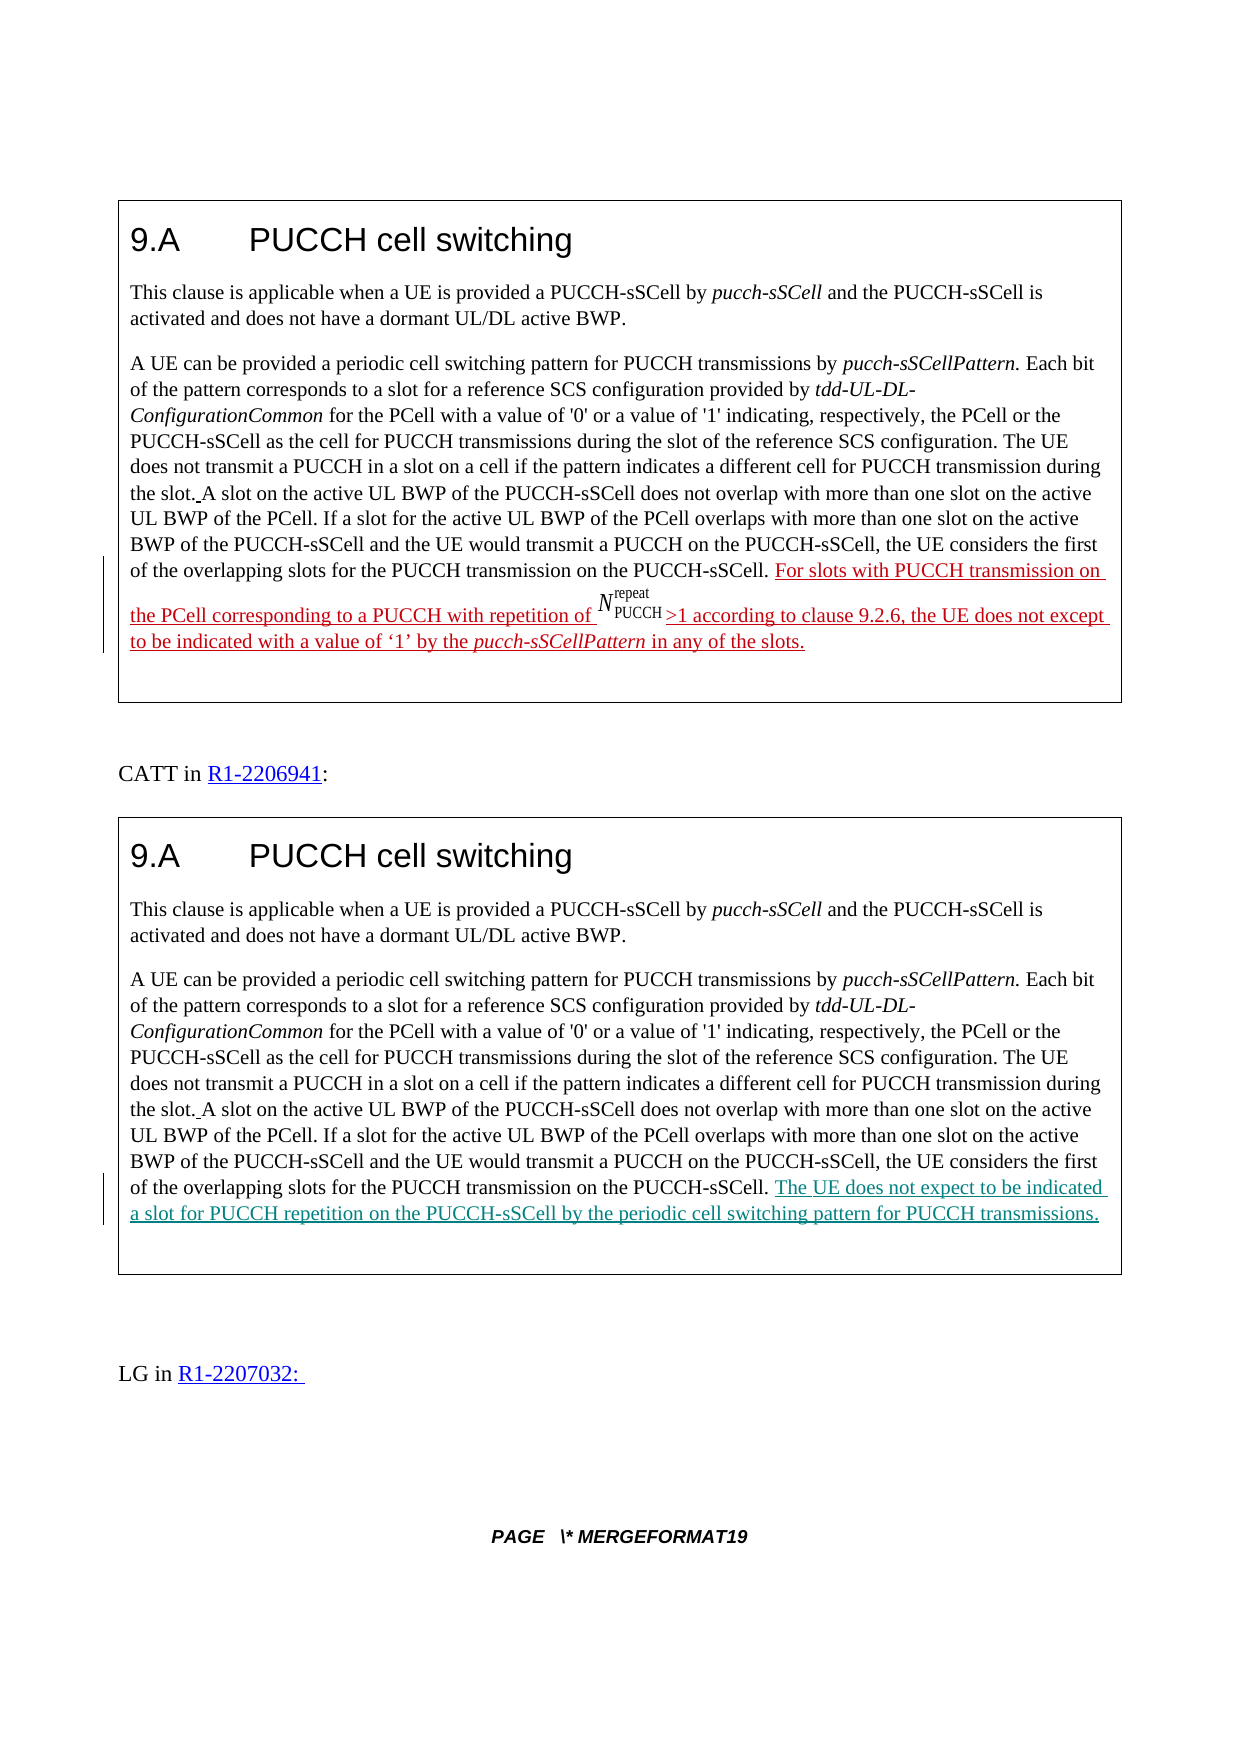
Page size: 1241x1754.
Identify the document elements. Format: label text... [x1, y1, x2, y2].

text LG in R1-2207032: [118, 1360, 1122, 1387]
table_header 9.A PUCCH cell switching This clause is applicable when a UE is provided a PUCCH-sSCell by pucch-sSCell and the PUCCH-sSCell is activated and does not have a dormant UL/DL active BWP. A UE can be provided a periodic cell switching pattern for PUCCH transmissions by pucch-sSCellPattern. Each bit of the pattern corresponds to a slot for a reference SCS configuration provided by tdd-UL-DL-ConfigurationCommon for the PCell with a value of '0' or a value of '1' indicating, respectively, the PCell or the PUCCH-sSCell as the cell for PUCCH transmissions during the slot of the reference SCS configuration. The UE does not transmit a PUCCH in a slot on a cell if the pattern indicates a different cell for PUCCH transmission during the slot. A slot on the active UL BWP of the PUCCH-sSCell does not overlap with more than one slot on the active UL BWP of the PCell. If a slot for the active UL BWP of the PCell overlaps with more than one slot on the active BWP of the PUCCH-sSCell and the UE would transmit a PUCCH on the PUCCH-sSCell, the UE considers the first of the overlapping slots for the PUCCH transmission on the PUCCH-sSCell. [119, 818, 1121, 1274]
table_header 9.A PUCCH cell switching This clause is applicable when a UE is provided a PUCCH-sSCell by pucch-sSCell and the PUCCH-sSCell is activated and does not have a dormant UL/DL active BWP. A UE can be provided a periodic cell switching pattern for PUCCH transmissions by pucch-sSCellPattern. Each bit of the pattern corresponds to a slot for a reference SCS configuration provided by tdd-UL-DL-ConfigurationCommon for the PCell with a value of '0' or a value of '1' indicating, respectively, the PCell or the PUCCH-sSCell as the cell for PUCCH transmissions during the slot of the reference SCS configuration. The UE does not transmit a PUCCH in a slot on a cell if the pattern indicates a different cell for PUCCH transmission during the slot. A slot on the active UL BWP of the PUCCH-sSCell does not overlap with more than one slot on the active UL BWP of the PCell. If a slot for the active UL BWP of the PCell overlaps with more than one slot on the active BWP of the PUCCH-sSCell and the UE would transmit a PUCCH on the PUCCH-sSCell, the UE considers the first of the overlapping slots for the PUCCH transmission on the PUCCH-sSCell. [119, 201, 1121, 702]
text CATT in R1-2206941: [118, 760, 1122, 786]
